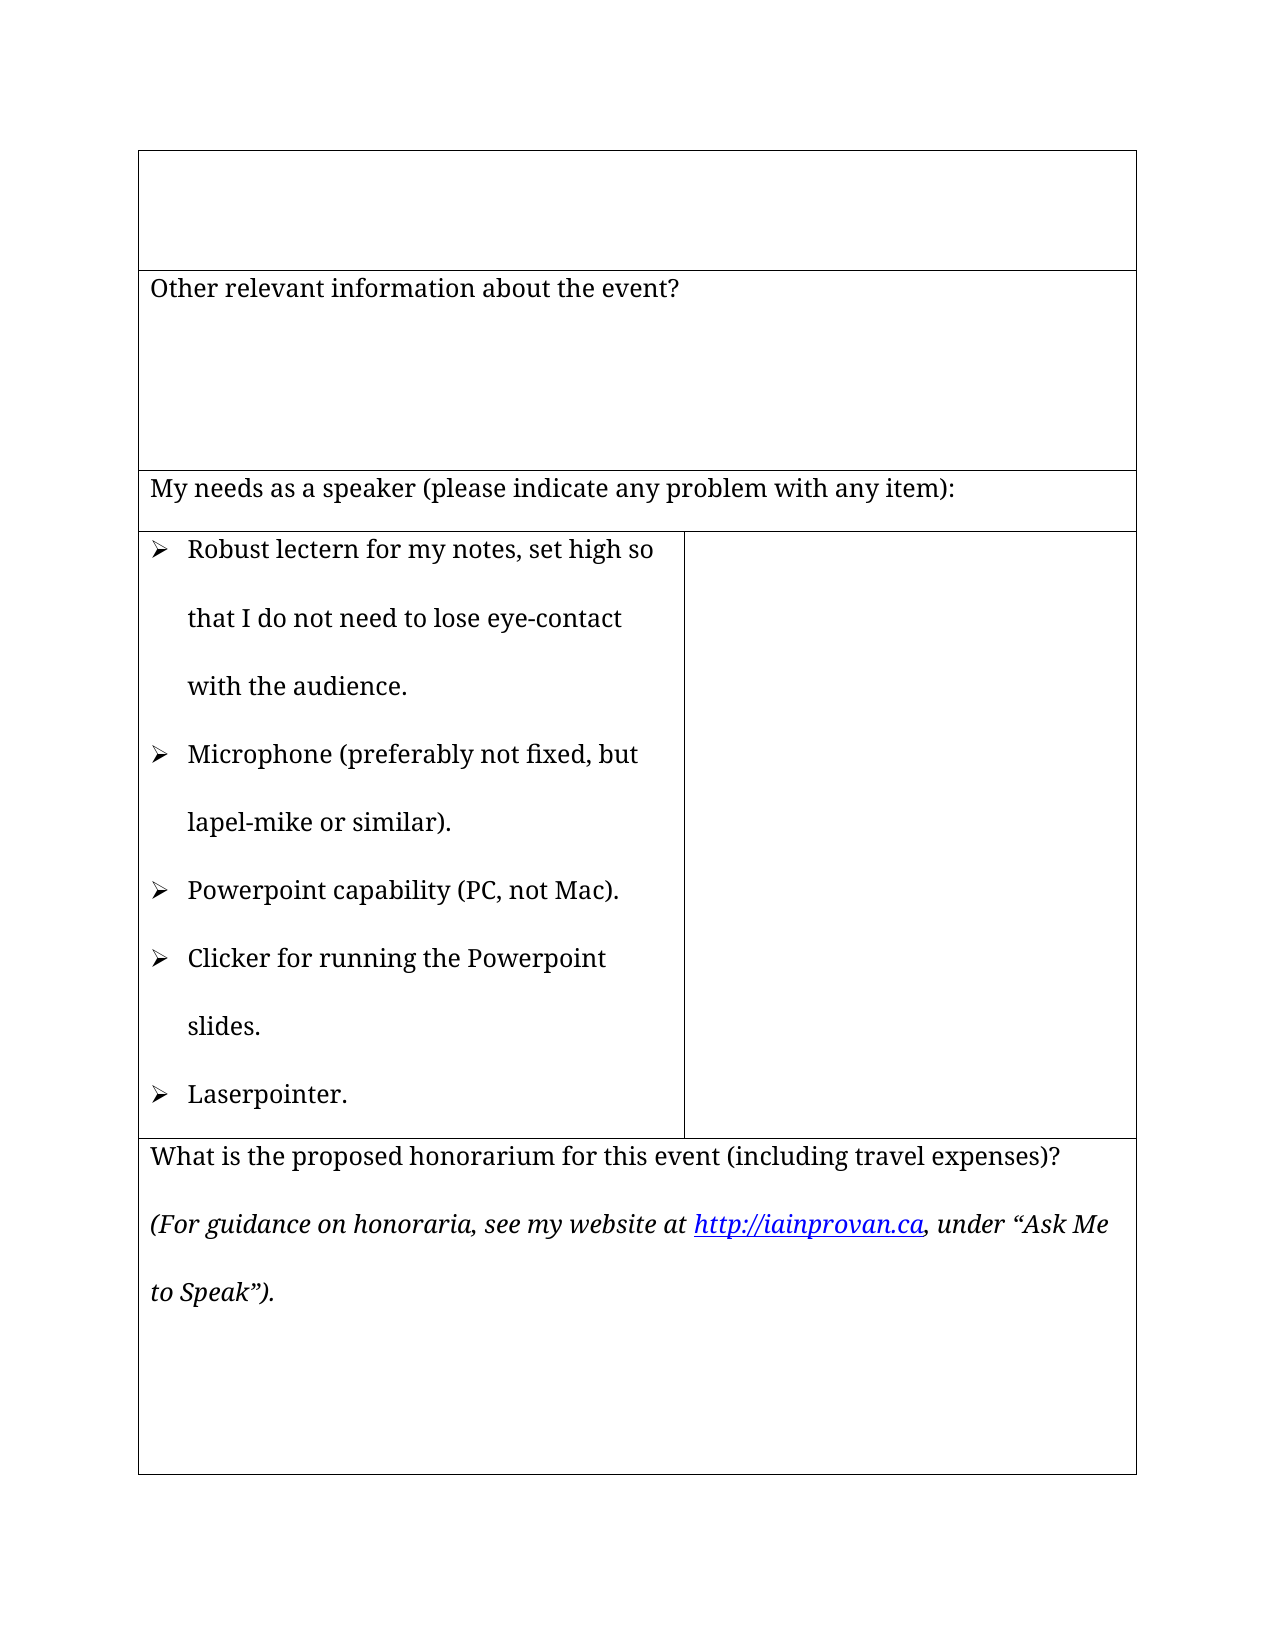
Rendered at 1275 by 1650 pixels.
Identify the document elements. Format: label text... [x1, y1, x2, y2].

table_cell What is the proposed honorarium for this event (including travel expenses)? (For guidance on honoraria, see my website at http://iainprovan.ca, under “Ask Me to Speak”). [139, 1139, 1136, 1474]
table_cell My needs as a speaker (please indicate any problem with any item): [139, 471, 1136, 531]
table_cell [685, 532, 1136, 1137]
table_cell Other relevant information about the event? [139, 271, 1136, 470]
table_cell Robust lectern for my notes, set high so that I do not need to lose eye-contact with the audience. Microphone (preferably not fixed, but lapel-mike or similar). Powerpoint capability (PC, not Mac). Clicker for running the Powerpoint slides. Laserpointer. [139, 532, 684, 1137]
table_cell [139, 151, 1136, 270]
